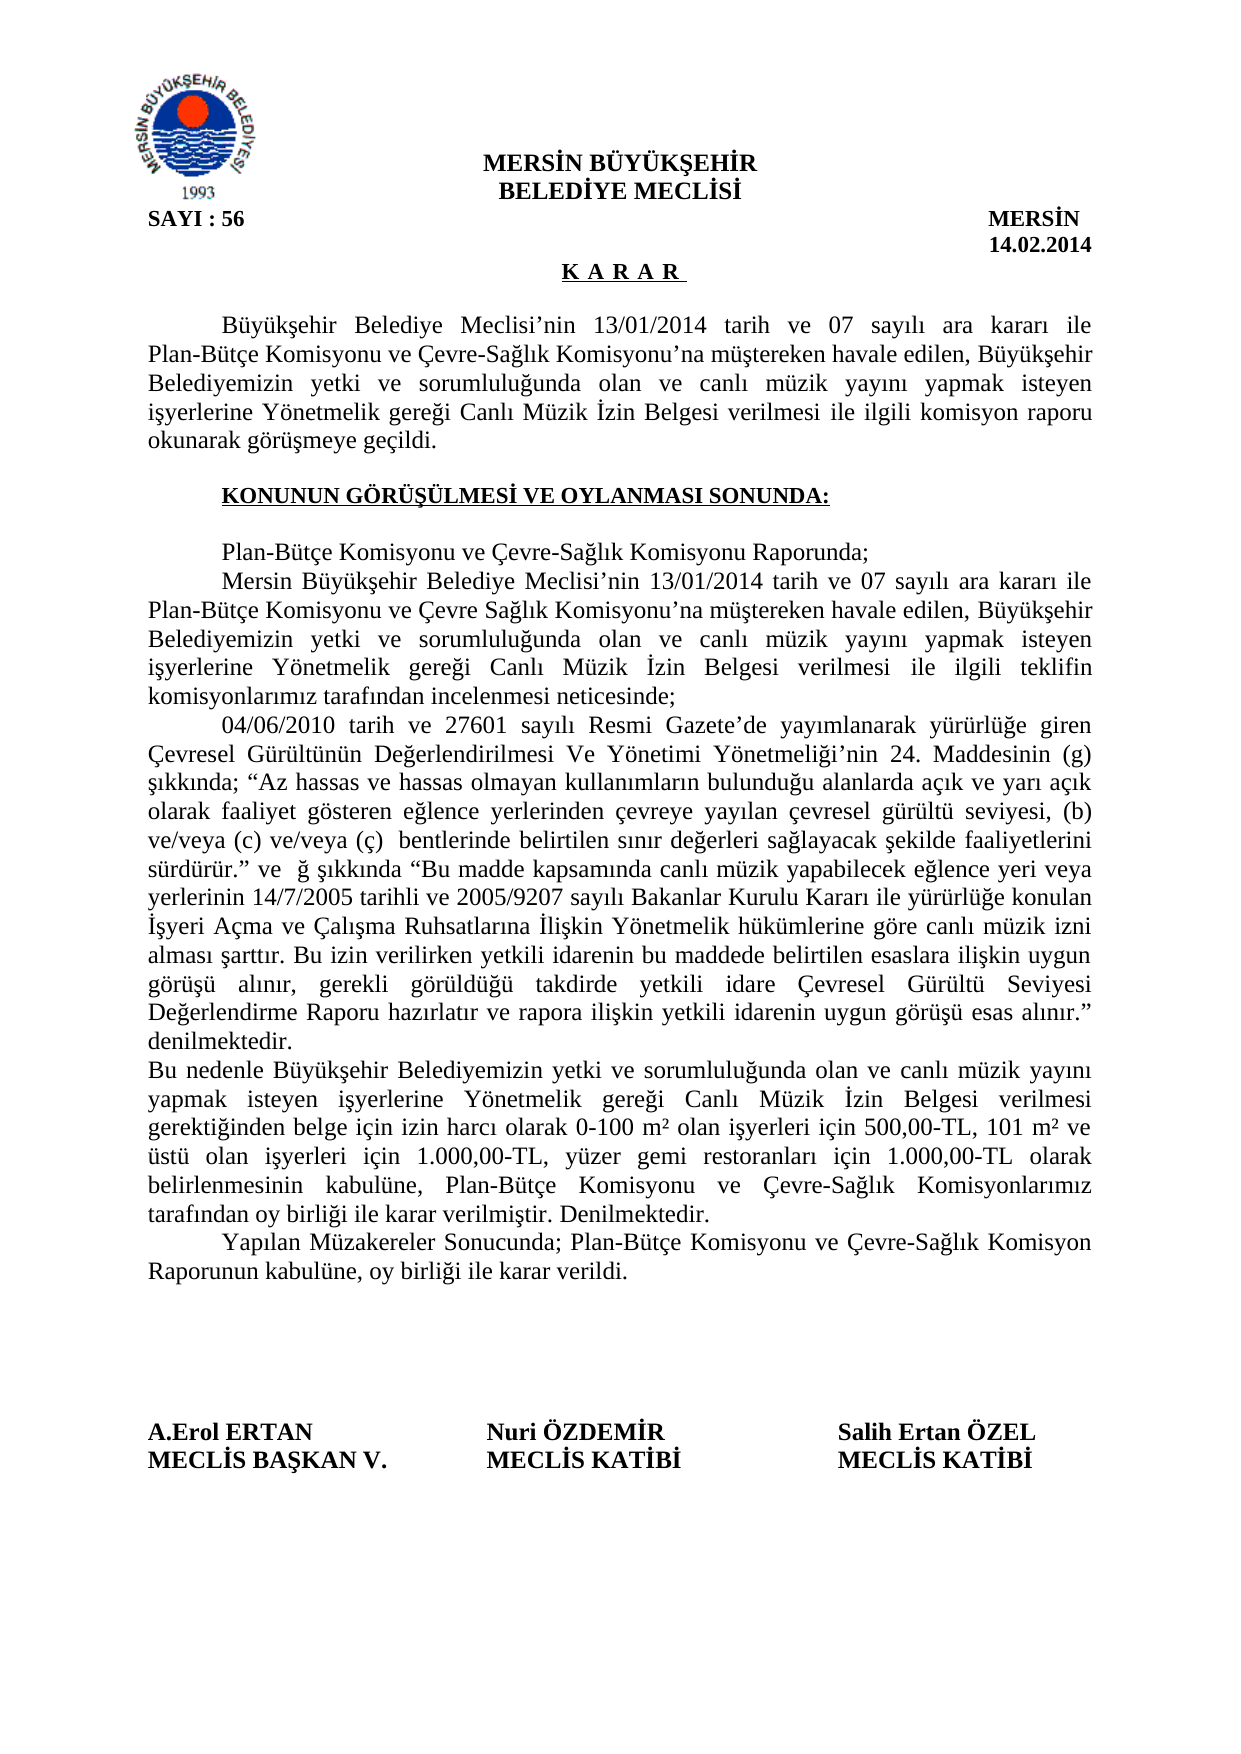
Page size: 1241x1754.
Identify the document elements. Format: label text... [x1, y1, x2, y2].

text A.Erol ERTAN Nuri ÖZDEMİR Salih Ertan ÖZEL [148, 1417, 1093, 1445]
text Yapılan Müzakereler Sonucunda; Plan-Bütçe Komisyonu ve Çevre-Sağlık Komisyon Raporunun kabulüne, oy birliği ile karar verildi. [148, 1227, 1093, 1285]
text Plan-Bütçe Komisyonu ve Çevre-Sağlık Komisyonu Raporunda; [148, 537, 1093, 566]
text Büyükşehir Belediye Meclisi’nin 13/01/2014 tarih ve 07 sayılı ara kararı ile Plan-Bütçe Komisyonu ve Çevre-Sağlık Komisyonu’na müştereken havale edilen, Büyükşehir Belediyemizin yetki ve sorumluluğunda olan ve canlı müzik yayını yapmak isteyen işyerlerine Yönetmelik gereği Canlı Müzik İzin Belgesi verilmesi ile ilgili komisyon raporu okunarak görüşmeye geçildi. [148, 311, 1093, 454]
text KONUNUN GÖRÜŞÜLMESİ VE OYLANMASI SONUNDA: [148, 482, 1093, 509]
text KARAR [148, 258, 1093, 284]
text Bu nedenle Büyükşehir Belediyemizin yetki ve sorumluluğunda olan ve canlı müzik yayını yapmak isteyen işyerlerine Yönetmelik gereği Canlı Müzik İzin Belgesi verilmesi gerektiğinden belge için izin harcı olarak 0-100 m² olan işyerleri için 500,00-TL, 101 m² ve üstü olan işyerleri için 1.000,00-TL, yüzer gemi restoranları için 1.000,00-TL olarak belirlenmesinin kabulüne, Plan-Bütçe Komisyonu ve Çevre-Sağlık Komisyonlarımız tarafından oy birliği ile karar verilmiştir. Denilmektedir. [148, 1055, 1093, 1227]
text MECLİS BAŞKAN V. MECLİS KATİBİ MECLİS KATİBİ [148, 1445, 1093, 1474]
picture [128, 72, 264, 205]
text BELEDİYE MECLİSİ [264, 176, 1093, 205]
text 04/06/2010 tarih ve 27601 sayılı Resmi Gazete’de yayımlanarak yürürlüğe giren Çevresel Gürültünün Değerlendirilmesi Ve Yönetimi Yönetmeliği’nin 24. Maddesinin (g) şıkkında; “Az hassas ve hassas olmayan kullanımların bulunduğu alanlarda açık ve yarı açık olarak faaliyet gösteren eğlence yerlerinden çevreye yayılan çevresel gürültü seviyesi, (b) ve/veya (c) ve/veya (ç) bentlerinde belirtilen sınır değerleri sağlayacak şekilde faaliyetlerini sürdürür.” ve ğ şıkkında “Bu madde kapsamında canlı müzik yapabilecek eğlence yeri veya yerlerinin 14/7/2005 tarihli ve 2005/9207 sayılı Bakanlar Kurulu Kararı ile yürürlüğe konulan İşyeri Açma ve Çalışma Ruhsatlarına İlişkin Yönetmelik hükümlerine göre canlı müzik izni alması şarttır. Bu izin verilirken yetkili idarenin bu maddede belirtilen esaslara ilişkin uygun görüşü alınır, gerekli görüldüğü takdirde yetkili idare Çevresel Gürültü Seviyesi Değerlendirme Raporu hazırlatır ve rapora ilişkin yetkili idarenin uygun görüşü esas alınır.” denilmektedir. [148, 710, 1093, 1055]
text SAYI : 56 MERSİN 14.02.2014 [148, 205, 1093, 258]
text MERSİN BÜYÜKŞEHİR [264, 148, 1093, 176]
text Mersin Büyükşehir Belediye Meclisi’nin 13/01/2014 tarih ve 07 sayılı ara kararı ile Plan-Bütçe Komisyonu ve Çevre Sağlık Komisyonu’na müştereken havale edilen, Büyükşehir Belediyemizin yetki ve sorumluluğunda olan ve canlı müzik yayını yapmak isteyen işyerlerine Yönetmelik gereği Canlı Müzik İzin Belgesi verilmesi ile ilgili teklifin komisyonlarımız tarafından incelenmesi neticesinde; [148, 566, 1093, 710]
